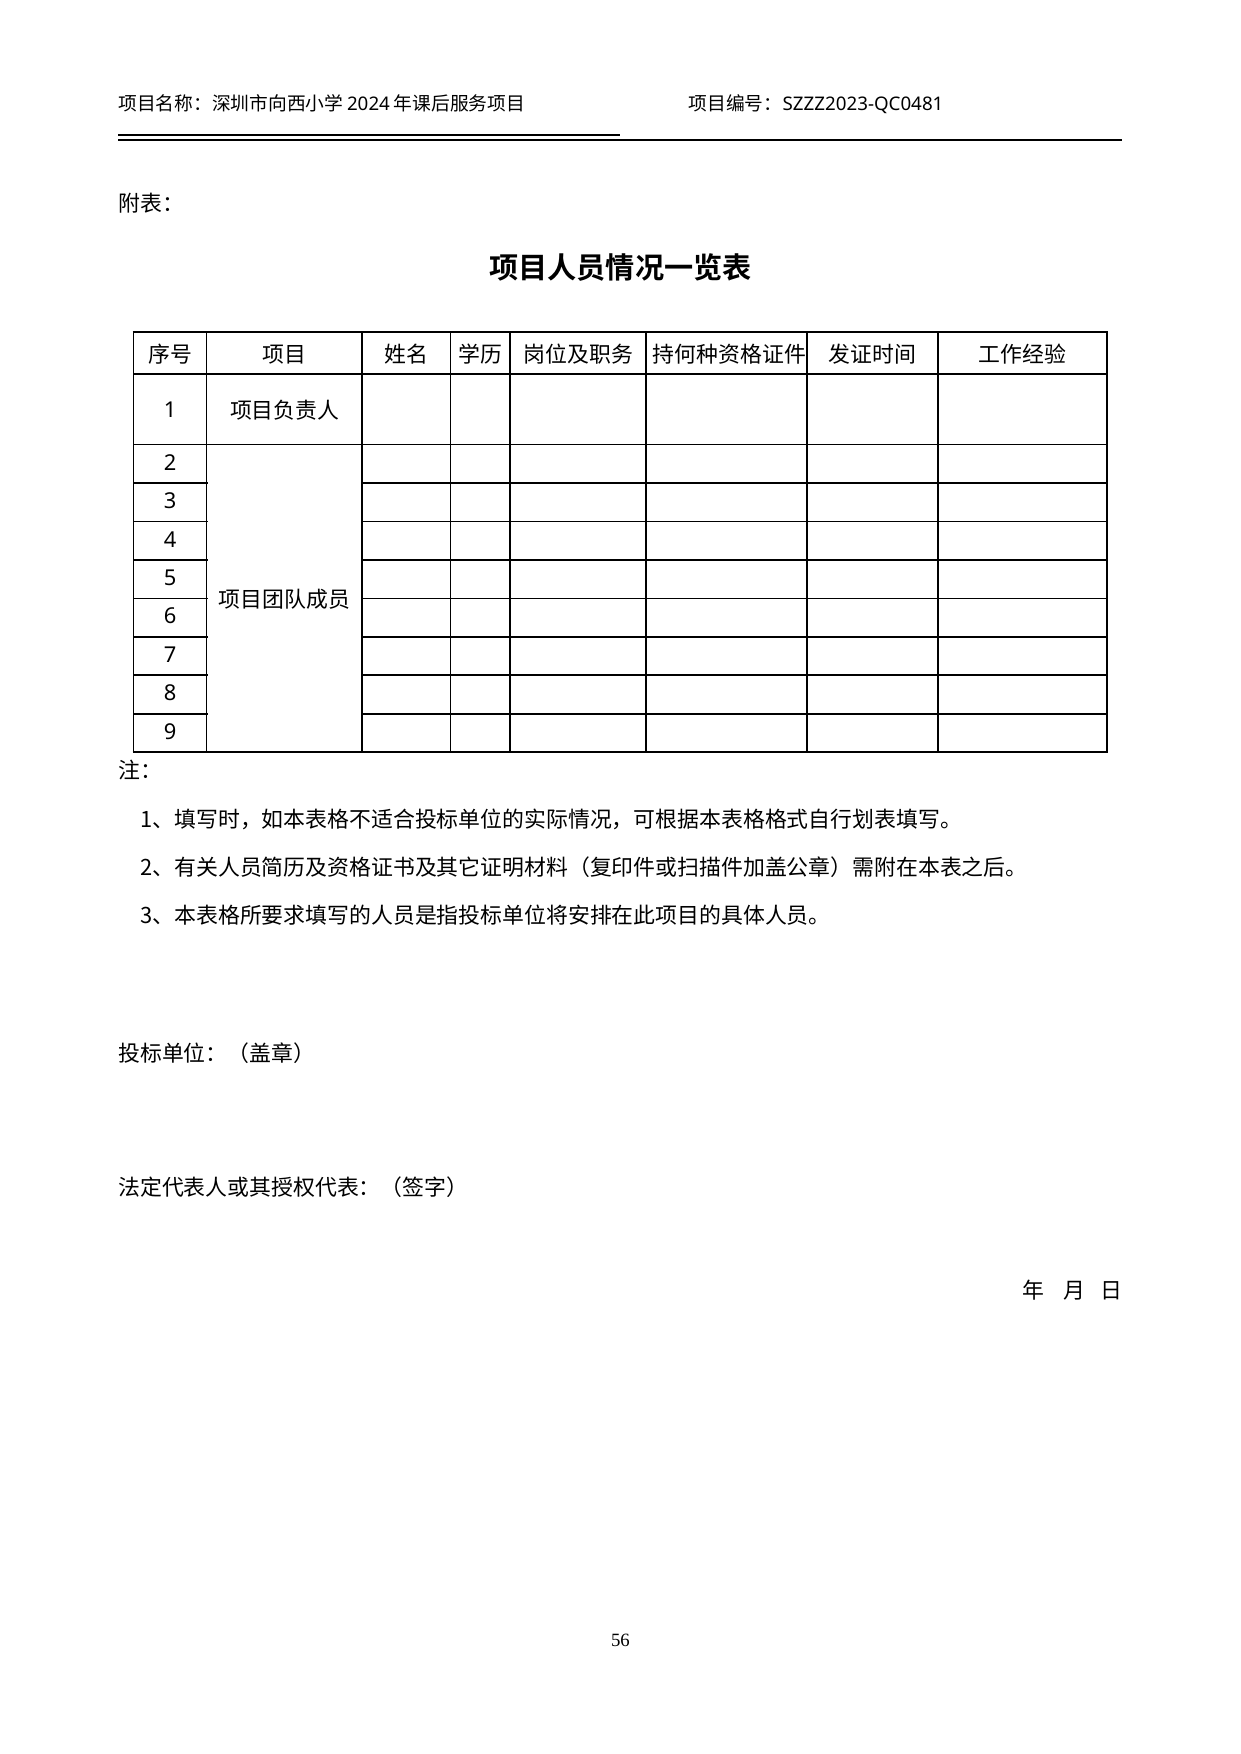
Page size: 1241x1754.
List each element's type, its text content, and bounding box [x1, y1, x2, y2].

table_cell [939, 638, 1106, 674]
table_header 岗位及职务 [511, 333, 645, 373]
table_cell [939, 599, 1106, 636]
table_cell [363, 522, 450, 559]
table_cell [939, 676, 1106, 713]
table_cell [647, 561, 806, 597]
table_cell 3 [134, 484, 206, 521]
table_cell [511, 561, 645, 597]
table_cell [939, 561, 1106, 597]
table_cell [451, 522, 509, 559]
table_cell [647, 522, 806, 559]
table_cell 5 [134, 561, 206, 597]
table_cell [451, 445, 509, 482]
text 1、填写时，如本表格不适合投标单位的实际情况，可根据本表格格式自行划表填写。 [118, 801, 1122, 834]
table_cell 9 [134, 715, 206, 751]
table_cell [808, 715, 937, 751]
table_cell [363, 676, 450, 713]
table_cell [511, 599, 645, 636]
table_cell 项目团队成员 [207, 445, 361, 751]
table_cell [451, 375, 509, 444]
table_cell [808, 484, 937, 521]
table_header 发证时间 [808, 333, 937, 373]
table_cell [939, 445, 1106, 482]
table_cell [363, 638, 450, 674]
table_cell [363, 445, 450, 482]
table_cell [451, 599, 509, 636]
text 投标单位：（盖章） [118, 1036, 1122, 1068]
text 2、有关人员简历及资格证书及其它证明材料（复印件或扫描件加盖公章）需附在本表之后。 [118, 849, 1122, 882]
table_cell 6 [134, 599, 206, 636]
table_cell [808, 676, 937, 713]
table_cell [647, 715, 806, 751]
text 法定代表人或其授权代表：（签字） [118, 1170, 1122, 1202]
table_cell [511, 522, 645, 559]
table_cell [647, 638, 806, 674]
table_cell [511, 445, 645, 482]
table_cell 4 [134, 522, 206, 559]
table_cell [451, 638, 509, 674]
table_cell 8 [134, 676, 206, 713]
table_cell [647, 599, 806, 636]
table_cell [511, 484, 645, 521]
table_cell [363, 561, 450, 597]
text 项目人员情况一览表 [118, 233, 1122, 298]
table_header 工作经验 [939, 333, 1106, 373]
table_cell [939, 715, 1106, 751]
table_cell [363, 599, 450, 636]
table_cell [511, 715, 645, 751]
table_header 持何种资格证件 [647, 333, 806, 373]
table_header 学历 [451, 333, 509, 373]
text 3、本表格所要求填写的人员是指投标单位将安排在此项目的具体人员。 [118, 898, 1122, 930]
table_cell [808, 561, 937, 597]
table_cell [939, 484, 1106, 521]
table_cell 7 [134, 638, 206, 674]
table_cell [451, 484, 509, 521]
table_cell [808, 445, 937, 482]
text 年 月 日 [118, 1273, 1122, 1304]
table_cell [363, 484, 450, 521]
table_cell 1 [134, 375, 206, 444]
table_cell [511, 676, 645, 713]
table_cell [647, 375, 806, 444]
table_cell [808, 522, 937, 559]
table_cell [808, 375, 937, 444]
text 附表： [118, 185, 1122, 218]
table_cell [808, 599, 937, 636]
table_cell [511, 375, 645, 444]
text 注： [118, 753, 1122, 785]
table_cell [647, 676, 806, 713]
table_cell [451, 715, 509, 751]
table_cell [451, 676, 509, 713]
table_cell [808, 638, 937, 674]
table_cell [511, 638, 645, 674]
table_cell [647, 445, 806, 482]
table_cell 2 [134, 445, 206, 482]
table_cell [647, 484, 806, 521]
table_header 项目 [207, 333, 361, 373]
table_cell [939, 522, 1106, 559]
table_header 序号 [134, 333, 206, 373]
table_cell [363, 375, 450, 444]
table_cell 项目负责人 [207, 375, 361, 444]
table_header 姓名 [363, 333, 450, 373]
table_cell [939, 375, 1106, 444]
table_cell [451, 561, 509, 597]
table_cell [363, 715, 450, 751]
